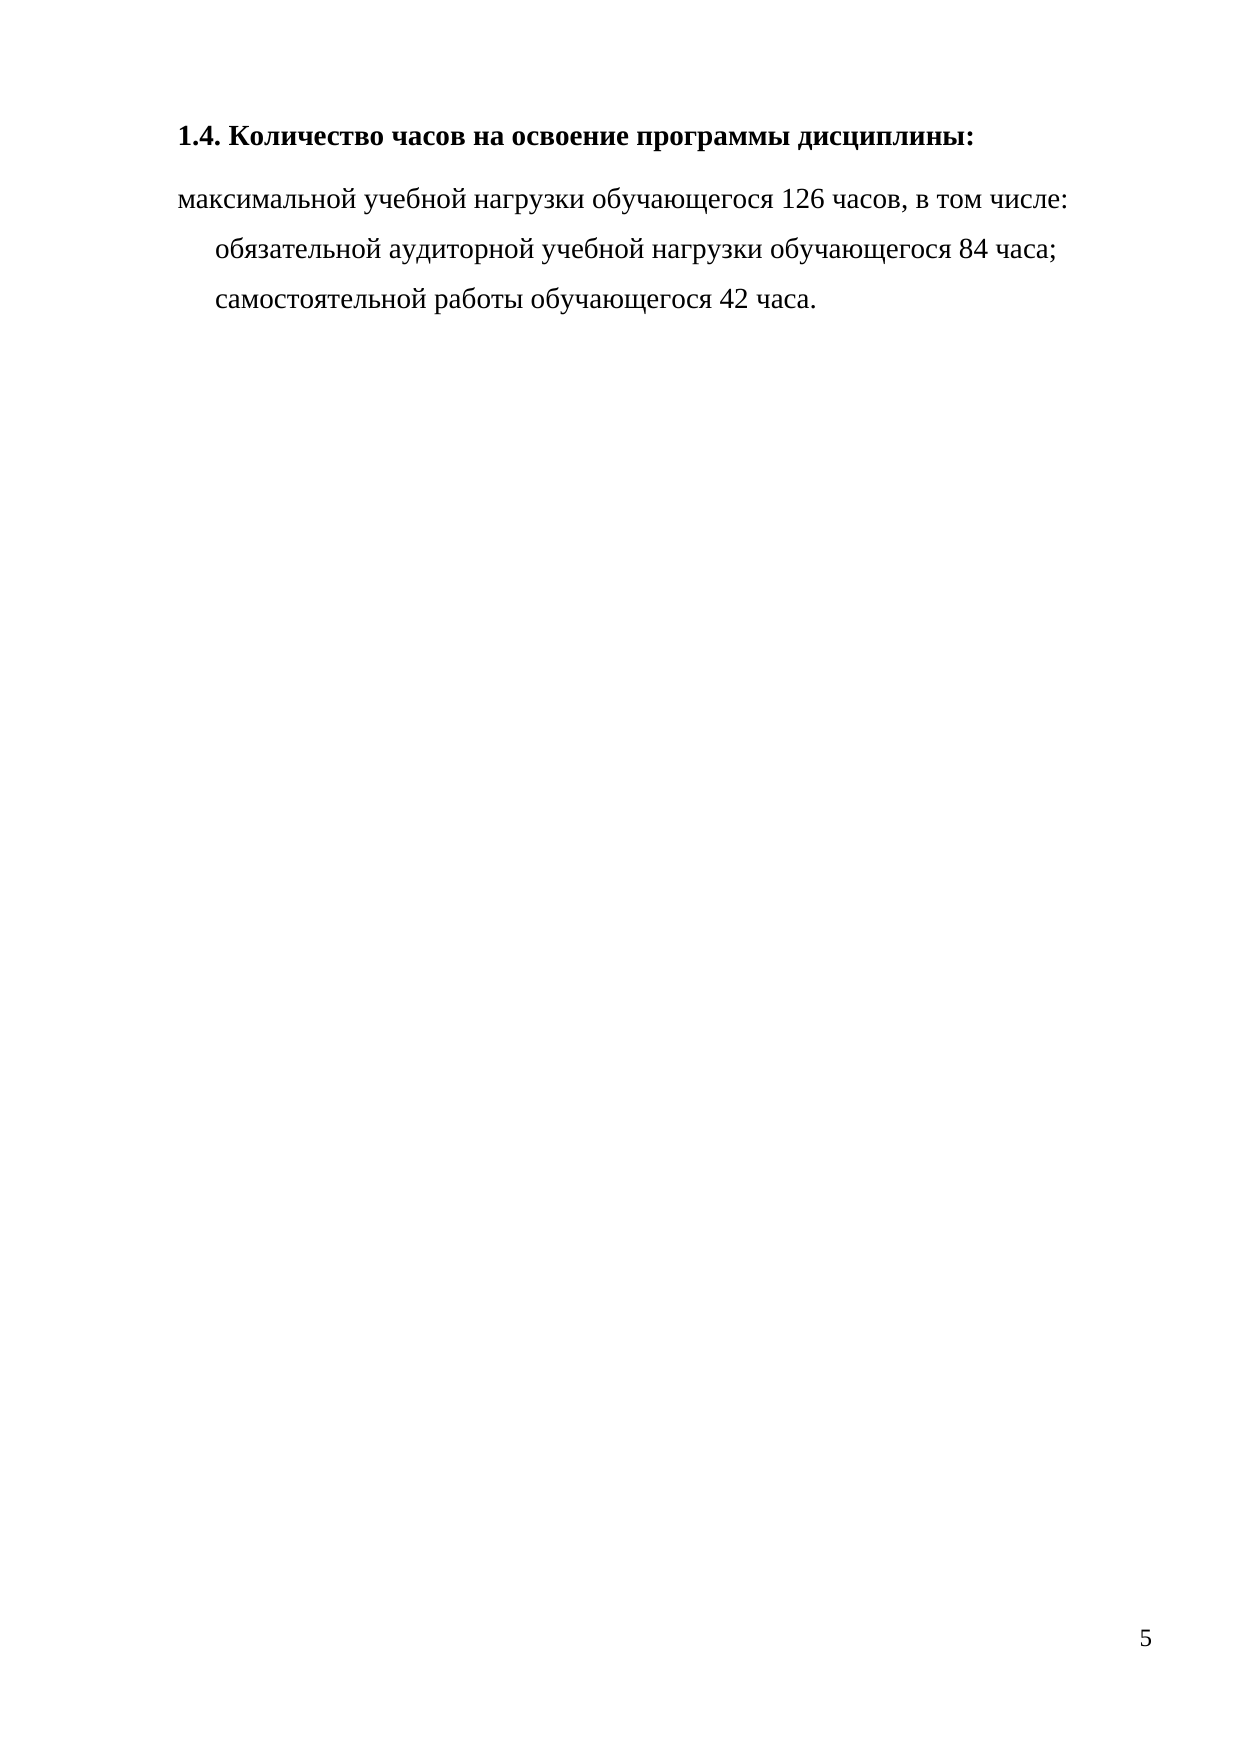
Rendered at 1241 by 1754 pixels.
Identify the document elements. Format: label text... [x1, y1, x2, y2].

text 1.4. Количество часов на освоение программы дисциплины: [177, 118, 1152, 152]
text самостоятельной работы обучающегося 42 часа. [215, 282, 1152, 315]
text обязательной аудиторной учебной нагрузки обучающегося 84 часа; [215, 231, 1152, 265]
text максимальной учебной нагрузки обучающегося 126 часов, в том числе: [177, 181, 1152, 214]
